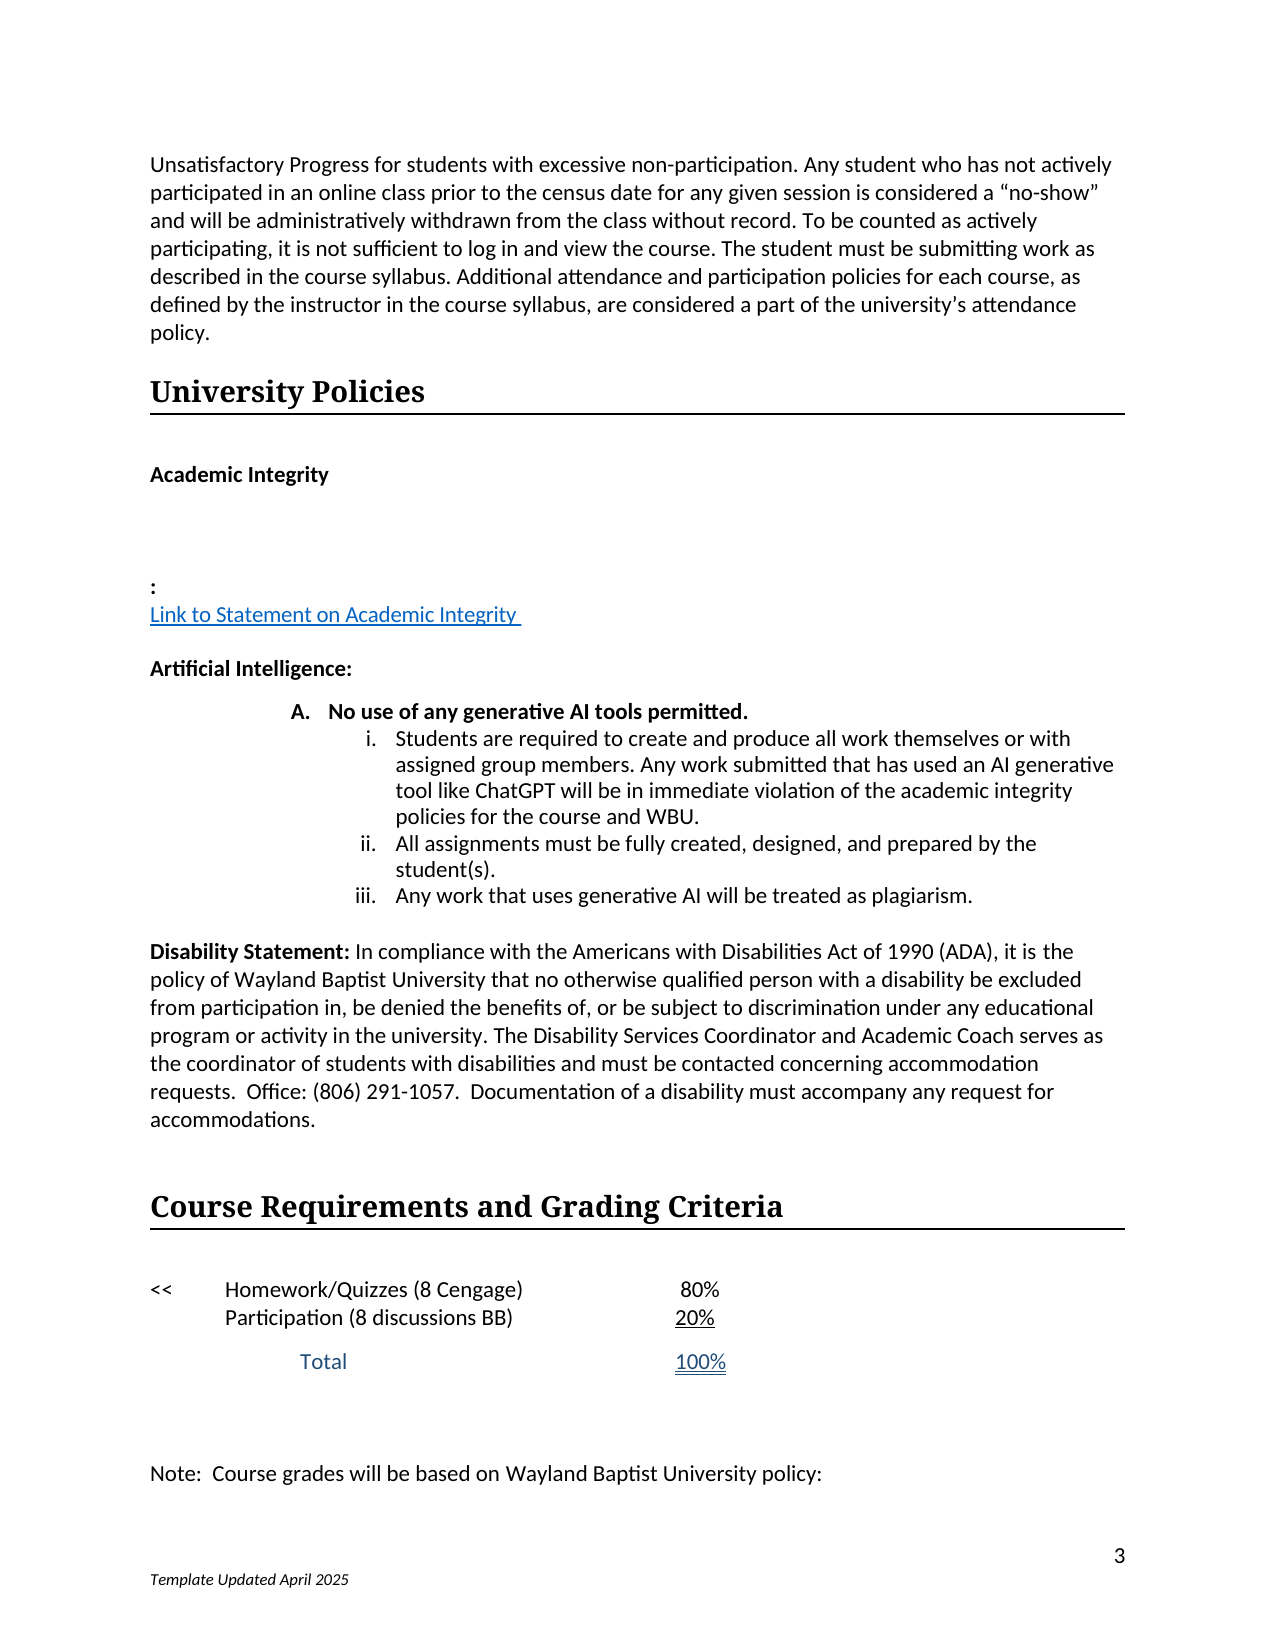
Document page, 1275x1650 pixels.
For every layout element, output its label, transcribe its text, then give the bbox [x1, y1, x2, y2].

text << Homework/Quizzes (8 Cengage) 80% [150, 1275, 1125, 1303]
text Link to Statement on Academic Integrity [150, 600, 1125, 628]
subtitle University Policies [150, 371, 1125, 413]
list Students are required to create and produce all work themselves or with assigned group members. Any work submitted that has used an AI generative tool like ChatGPT will be in immediate violation of the academic integrity policies for the course and WBU. [377, 725, 1125, 830]
text Artificial Intelligence: [150, 656, 1125, 682]
text Participation (8 discussions BB) 20% [150, 1303, 1125, 1331]
text Disability Statement: In compliance with the Americans with Disabilities Act of 1990 (ADA), it is the policy of Wayland Baptist University that no otherwise qualified person with a disability be excluded from participation in, be denied the benefits of, or be subject to discrimination under any educational program or activity in the university. The Disability Services Coordinator and Academic Coach serves as the coordinator of students with disabilities and must be contacted concerning accommodation requests. Office: (806) 291-1057. Documentation of a disability must accompany any request for accommodations. [150, 937, 1125, 1133]
text : [150, 572, 1125, 600]
subtitle Total 100% [150, 1347, 1125, 1375]
text Academic Integrity [150, 460, 1125, 488]
list No use of any generative AI tools permitted. [291, 699, 1125, 725]
list Any work that uses generative AI will be treated as plagiarism. [377, 883, 1125, 909]
subtitle Course Requirements and Grading Criteria [150, 1186, 1125, 1228]
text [150, 150, 1125, 346]
text Note: Course grades will be based on Wayland Baptist University policy: [150, 1459, 1125, 1487]
list All assignments must be fully created, designed, and prepared by the student(s). [377, 830, 1125, 883]
